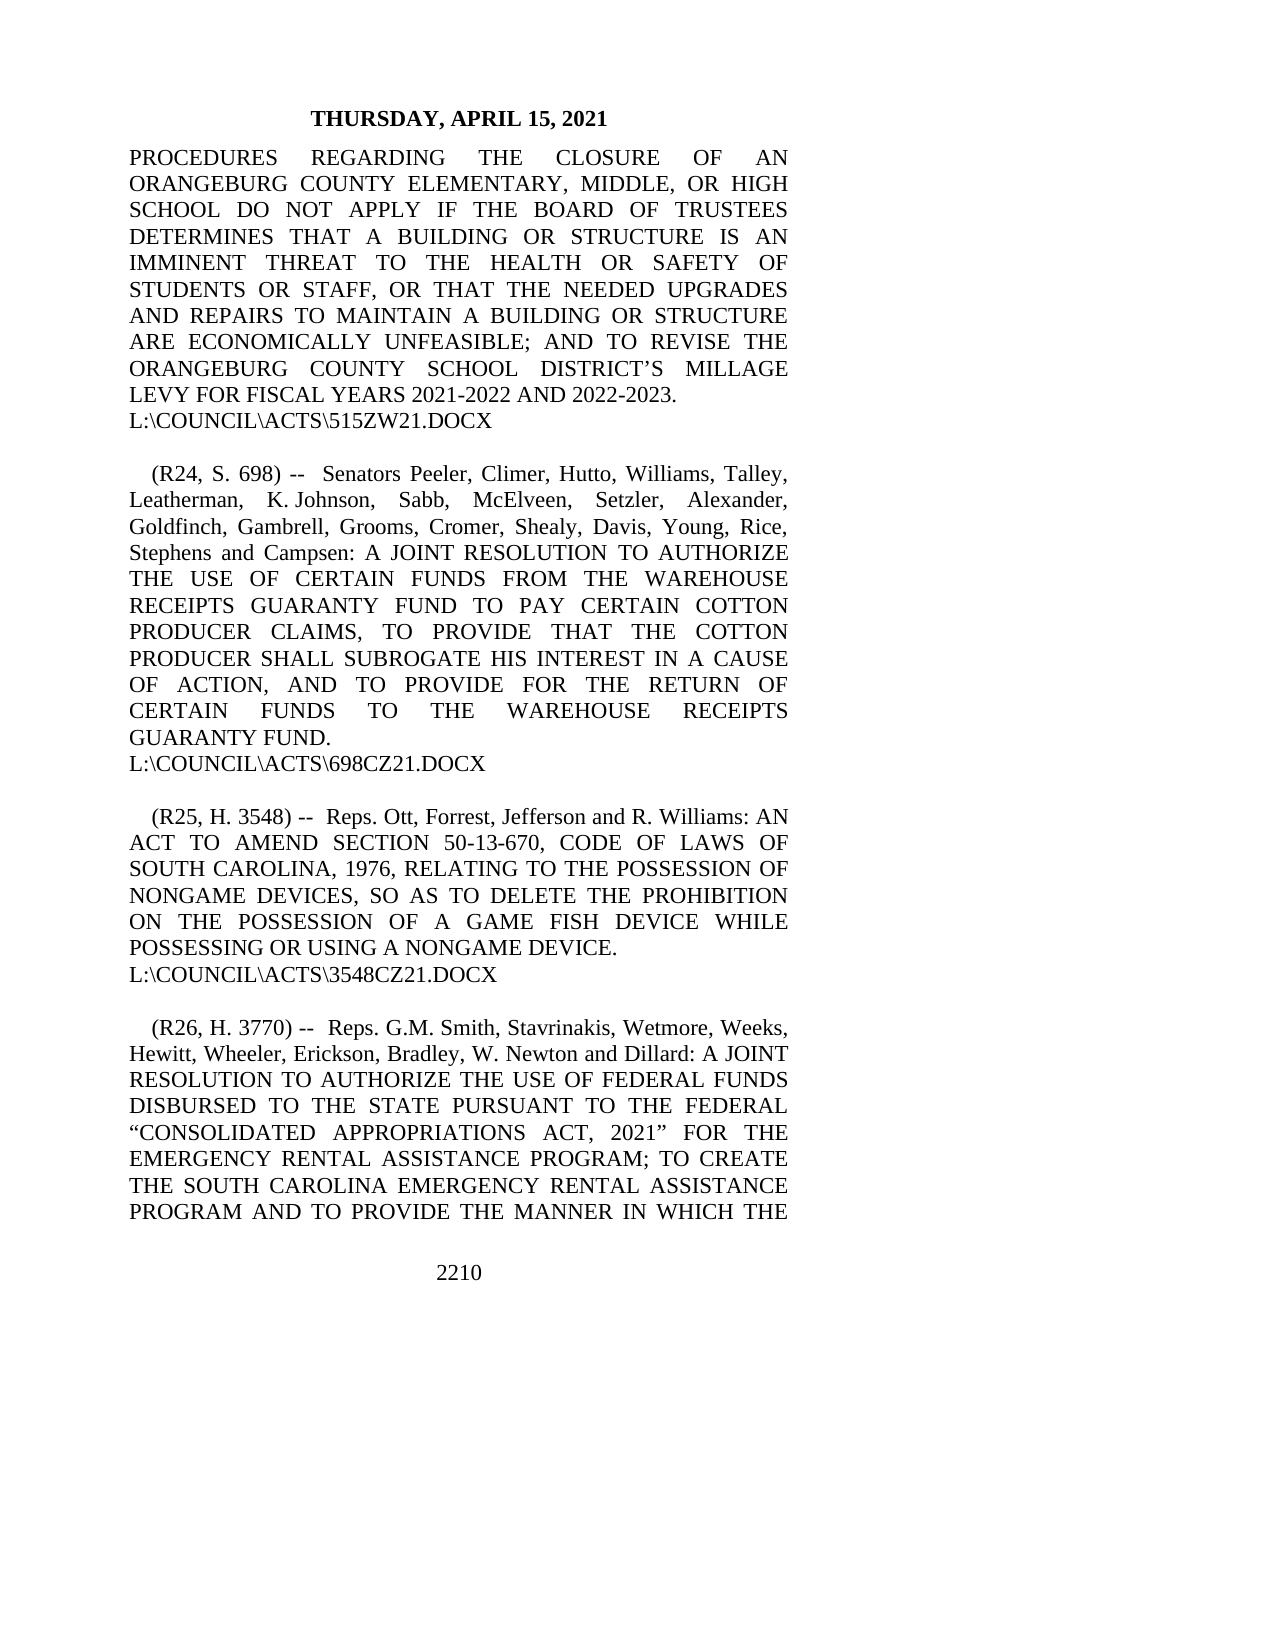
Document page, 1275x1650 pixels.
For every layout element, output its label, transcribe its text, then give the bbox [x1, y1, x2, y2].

text L:\COUNCIL\ACTS\3548CZ21.DOCX [129, 961, 789, 987]
text (R25, H. 3548) -- Reps. Ott, Forrest, Jefferson and R. Williams: AN ACT TO AMEND SECTION 50-13-670, CODE OF LAWS OF SOUTH CAROLINA, 1976, RELATING TO THE POSSESSION OF NONGAME DEVICES, SO AS TO DELETE THE PROHIBITION ON THE POSSESSION OF A GAME FISH DEVICE WHILE POSSESSING OR USING A NONGAME DEVICE. [129, 803, 789, 961]
text L:\COUNCIL\ACTS\515ZW21.DOCX [129, 407, 789, 434]
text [129, 144, 789, 407]
text (R24, S. 698) -- Senators Peeler, Climer, Hutto, Williams, Talley, Leatherman, K. Johnson, Sabb, McElveen, Setzler, Alexander, Goldfinch, Gambrell, Grooms, Cromer, Shealy, Davis, Young, Rice, Stephens and Campsen: A JOINT RESOLUTION TO AUTHORIZE THE USE OF CERTAIN FUNDS FROM THE WAREHOUSE RECEIPTS GUARANTY FUND TO PAY CERTAIN COTTON PRODUCER CLAIMS, TO PROVIDE THAT THE COTTON PRODUCER SHALL SUBROGATE HIS INTEREST IN A CAUSE OF ACTION, AND TO PROVIDE FOR THE RETURN OF CERTAIN FUNDS TO THE WAREHOUSE RECEIPTS GUARANTY FUND. [129, 460, 789, 750]
text L:\COUNCIL\ACTS\698CZ21.DOCX [129, 750, 789, 776]
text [129, 1013, 789, 1224]
